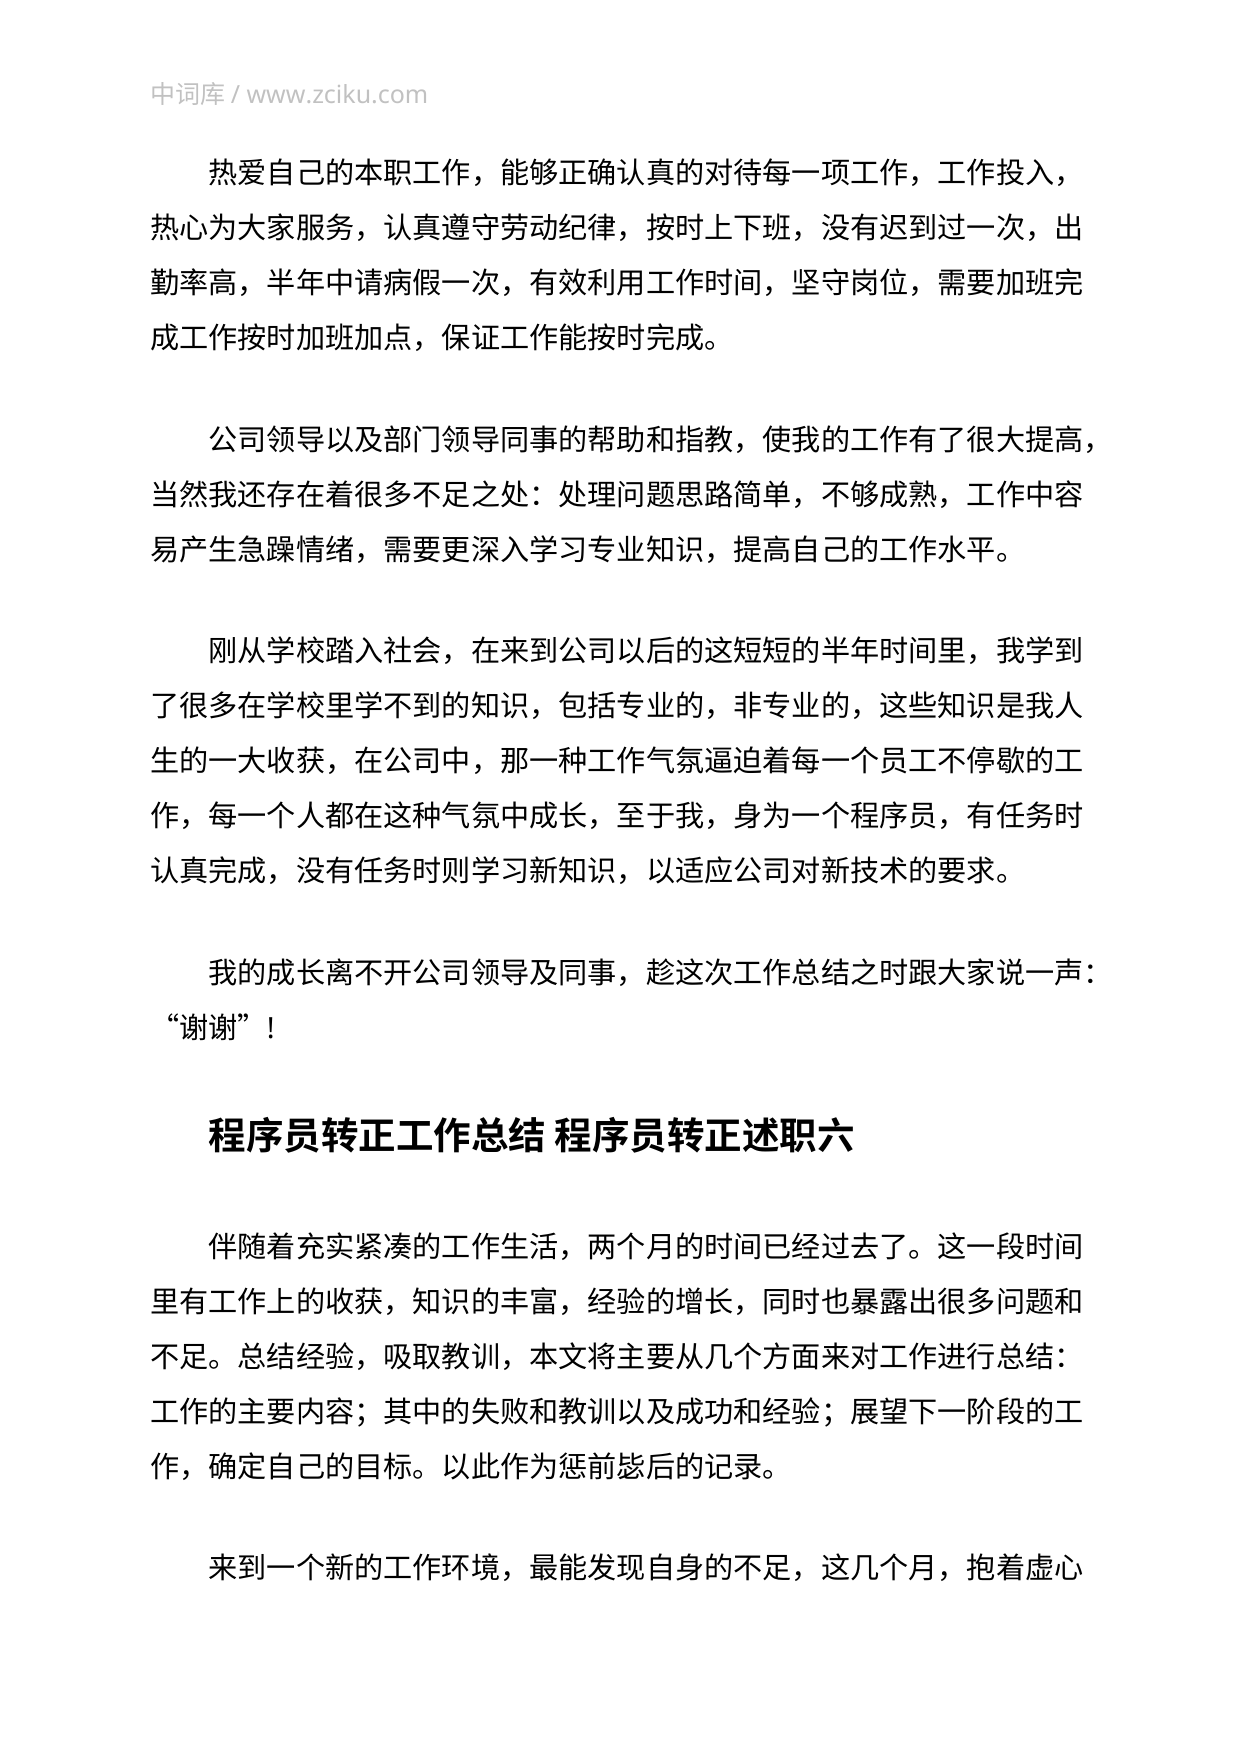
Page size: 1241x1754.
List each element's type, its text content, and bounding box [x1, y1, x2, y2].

text 我的成长离不开公司领导及同事，趁这次工作总结之时跟大家说一声：“谢谢”! [150, 949, 1090, 1047]
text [150, 1545, 1090, 1587]
text 公司领导以及部门领导同事的帮助和指教，使我的工作有了很大提高，当然我还存在着很多不足之处：处理问题思路简单，不够成熟，工作中容易产生急躁情绪，需要更深入学习专业知识，提高自己的工作水平。 [150, 416, 1090, 568]
text 程序员转正工作总结 程序员转正述职六 [150, 1106, 1090, 1161]
text 伴随着充实紧凑的工作生活，两个月的时间已经过去了。这一段时间里有工作上的收获，知识的丰富，经验的增长，同时也暴露出很多问题和不足。总结经验，吸取教训，本文将主要从几个方面来对工作进行总结：工作的主要内容；其中的失败和教训以及成功和经验；展望下一阶段的工作，确定自己的目标。以此作为惩前毖后的记录。 [150, 1224, 1090, 1486]
text 热爱自己的本职工作，能够正确认真的对待每一项工作，工作投入，热心为大家服务，认真遵守劳动纪律，按时上下班，没有迟到过一次，出勤率高，半年中请病假一次，有效利用工作时间，坚守岗位，需要加班完成工作按时加班加点，保证工作能按时完成。 [150, 150, 1090, 357]
text 刚从学校踏入社会，在来到公司以后的这短短的半年时间里，我学到了很多在学校里学不到的知识，包括专业的，非专业的，这些知识是我人生的一大收获，在公司中，那一种工作气氛逼迫着每一个员工不停歇的工作，每一个人都在这种气氛中成长，至于我，身为一个程序员，有任务时认真完成，没有任务时则学习新知识，以适应公司对新技术的要求。 [150, 628, 1090, 890]
